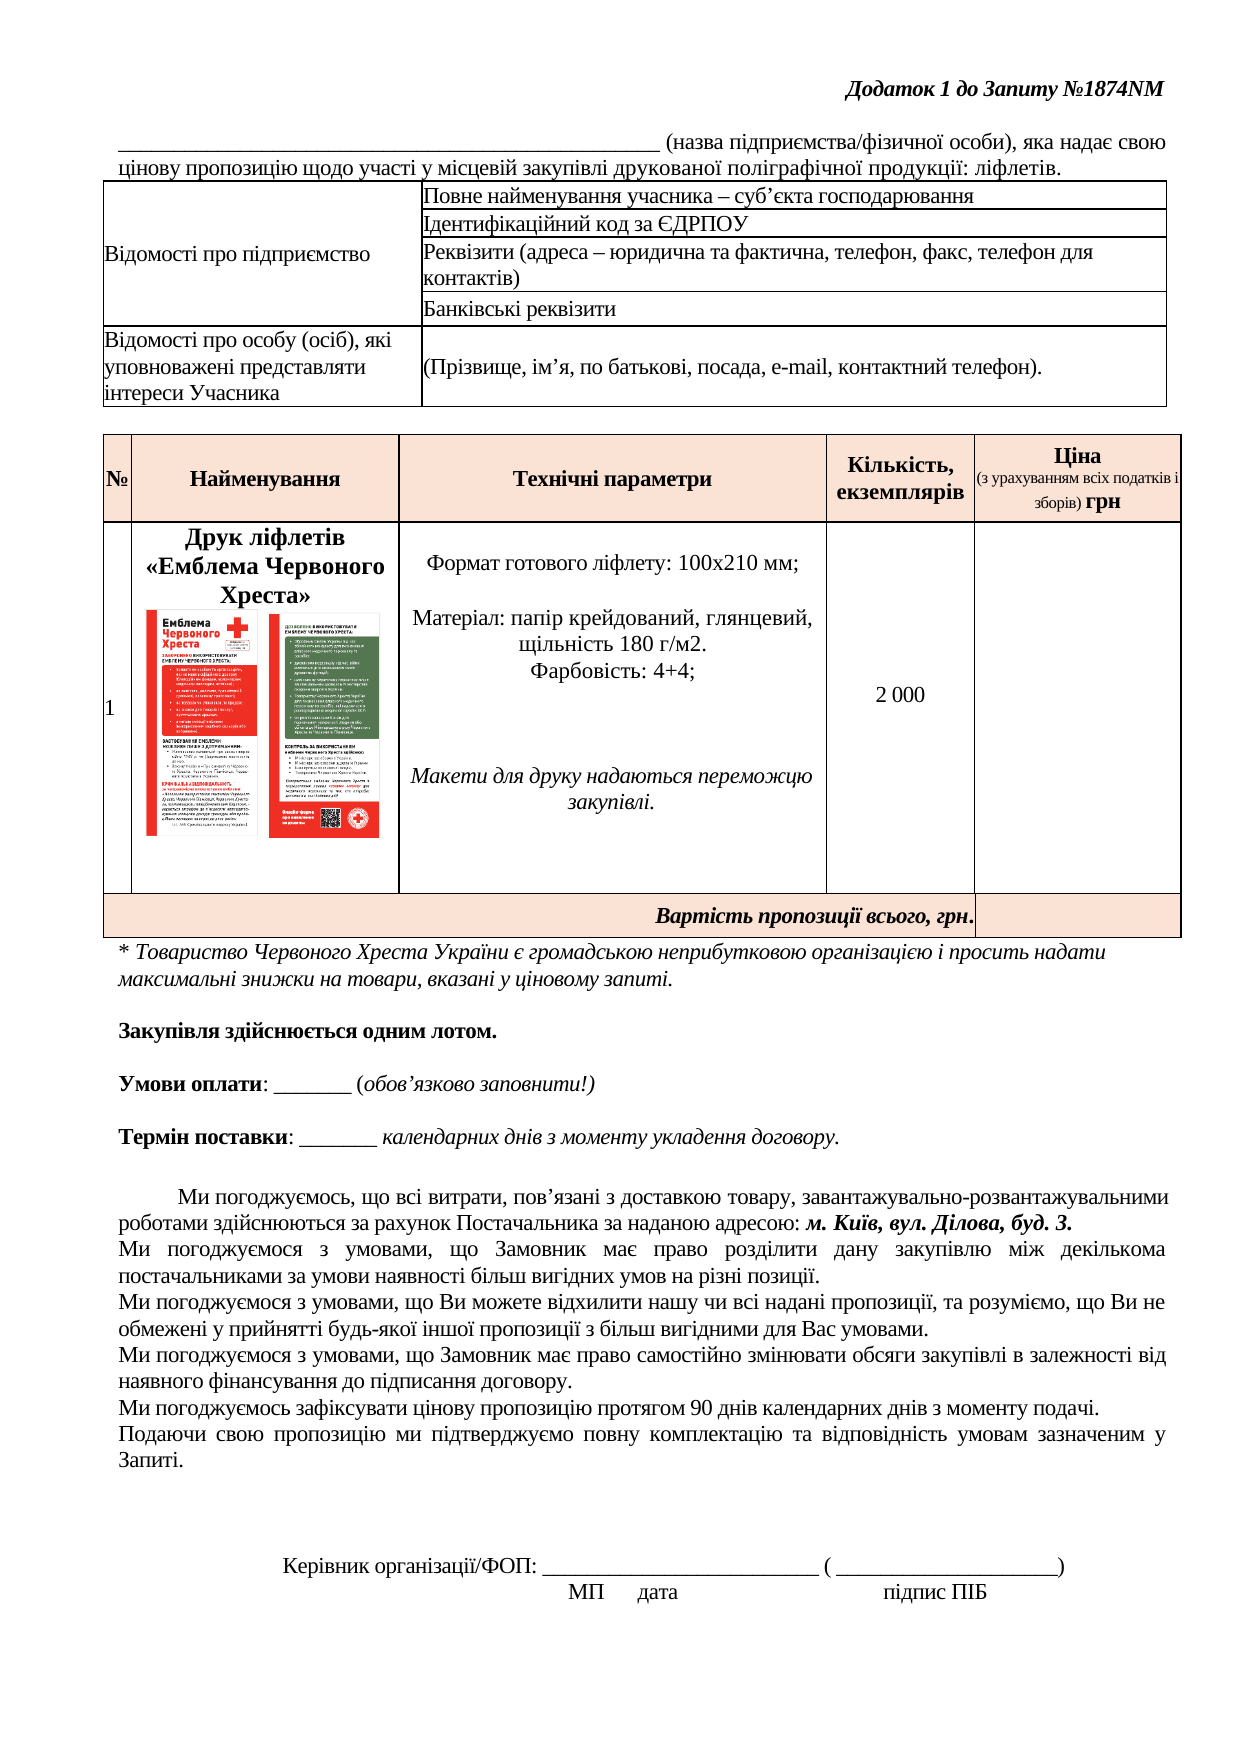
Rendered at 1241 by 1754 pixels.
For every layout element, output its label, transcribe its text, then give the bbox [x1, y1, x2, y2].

text Умови оплати: _______ (обов’язково заповнити!) [118, 1070, 1167, 1096]
table_cell (Прізвище, ім’я, по батькові, посада, e-mail, контактний телефон). [423, 327, 1166, 406]
table_cell Вартість пропозиції всього, грн. [104, 894, 975, 937]
text Термін поставки: _______ календарних днів з моменту укладення договору. [118, 1123, 1167, 1149]
table_header Технічні параметри [400, 435, 826, 521]
text Ми погоджуємось, що всі витрати, пов’язані з доставкою товару, завантажувально-розвантажувальними роботами здійснюються за рахунок Постачальника за наданою адресою: м. Київ, вул. Ділова, буд. 3. [118, 1183, 1169, 1236]
text МП дата підпис ПІБ [118, 1578, 1167, 1604]
text * Товариство Червоного Хреста України є громадською неприбутковою організацією і просить надати максимальні знижки на товари, вказані у ціновому запиті. [118, 938, 1167, 991]
table_header Кількість, екземплярів [827, 435, 974, 521]
table_cell Реквізити (адреса – юридична та фактична, телефон, факс, телефон для контактів) [423, 238, 1166, 291]
text Ми погоджуємося з умовами, що Замовник має право самостійно змінювати обсяги закупівлі в залежності від наявного фінансування до підписання договору. [118, 1341, 1167, 1394]
table_cell [975, 523, 1180, 893]
table_cell 2 000 [827, 523, 974, 893]
text Ми погоджуємось зафіксувати цінову пропозицію протягом 90 днів календарних днів з моменту подачі. [118, 1394, 1167, 1420]
table_header № [104, 435, 131, 521]
table_cell [976, 894, 1180, 937]
table_cell Ідентифікаційний код за ЄДРПОУ [423, 210, 1166, 236]
text Додаток 1 до Запиту №1874NM [118, 75, 1167, 101]
table_cell Банківські реквізити [423, 292, 1166, 325]
table_cell Відомості про особу (осіб), які уповноважені представляти інтереси Учасника [104, 327, 421, 406]
table_header Ціна (з урахуванням всіх податків і зборів) грн [975, 435, 1180, 521]
table_cell Формат готового ліфлету: 100х210 мм; Матеріал: папір крейдований, глянцевий, щільність 180 г/м2. Фарбовість: 4+4; Макети для друку надаються переможцю закупівлі. [400, 523, 826, 893]
text Закупівля здійснюється одним лотом. [118, 1017, 1167, 1044]
text Керівник організації/ФОП: _________________________ ( ____________________) [118, 1552, 1167, 1578]
table_header Відомості про підприємство [104, 182, 421, 325]
table_cell 1 [104, 523, 131, 893]
table_header Найменування [132, 435, 398, 521]
text Ми погоджуємося з умовами, що Ви можете відхилити нашу чи всі надані пропозиції, та розуміємо, що Ви не обмежені у прийнятті будь-якої іншої пропозиції з більш вигідними для Вас умовами. [118, 1288, 1167, 1341]
text _________________________________________________ (назва підприємства/фізичної особи), яка надає свою цінову пропозицію щодо участі у місцевій закупівлі друкованої поліграфічної продукції: ліфлетів. [118, 128, 1167, 180]
text Подаючи свою пропозицію ми підтверджуємо повну комплектацію та відповідність умовам зазначеним у Запиті. [118, 1420, 1167, 1473]
table_cell Друк ліфлетів «Емблема Червоного Хреста» [132, 523, 398, 893]
picture [266, 612, 381, 838]
picture [144, 609, 258, 836]
table_header Повне найменування учасника – суб’єкта господарювання [423, 182, 1166, 208]
text Ми погоджуємося з умовами, що Замовник має право розділити дану закупівлю між декількома постачальниками за умови наявності більш вигідних умов на різні позиції. [118, 1236, 1167, 1288]
